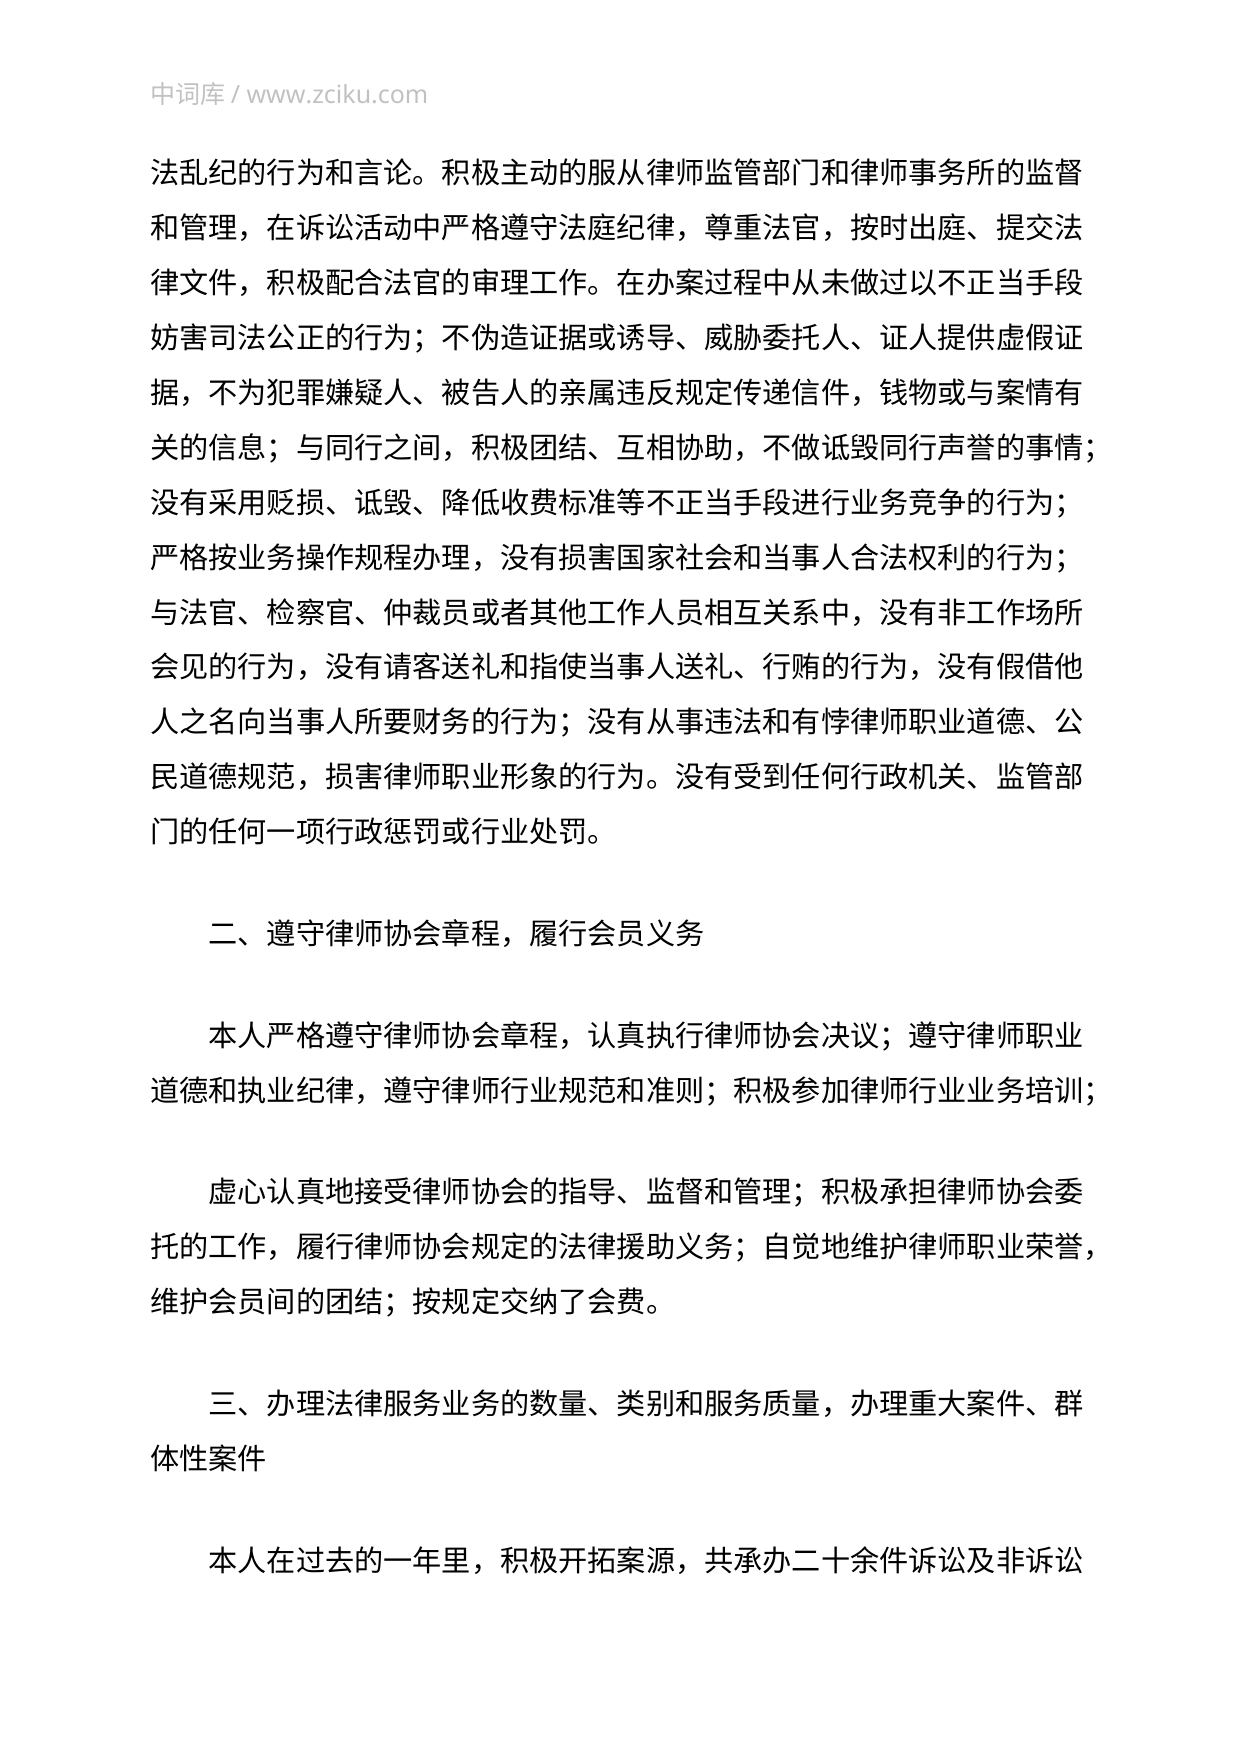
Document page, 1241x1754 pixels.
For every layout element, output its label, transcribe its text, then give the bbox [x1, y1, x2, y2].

text 本人严格遵守律师协会章程，认真执行律师协会决议；遵守律师职业道德和执业纪律，遵守律师行业规范和准则；积极参加律师行业业务培训； [150, 1012, 1090, 1109]
text 二、遵守律师协会章程，履行会员义务 [150, 911, 1090, 953]
text 虚心认真地接受律师协会的指导、监督和管理；积极承担律师协会委托的工作，履行律师协会规定的法律援助义务；自觉地维护律师职业荣誉，维护会员间的团结；按规定交纳了会费。 [150, 1169, 1090, 1321]
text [150, 1537, 1090, 1579]
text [150, 150, 1090, 851]
text 三、办理法律服务业务的数量、类别和服务质量，办理重大案件、群体性案件 [150, 1381, 1090, 1478]
